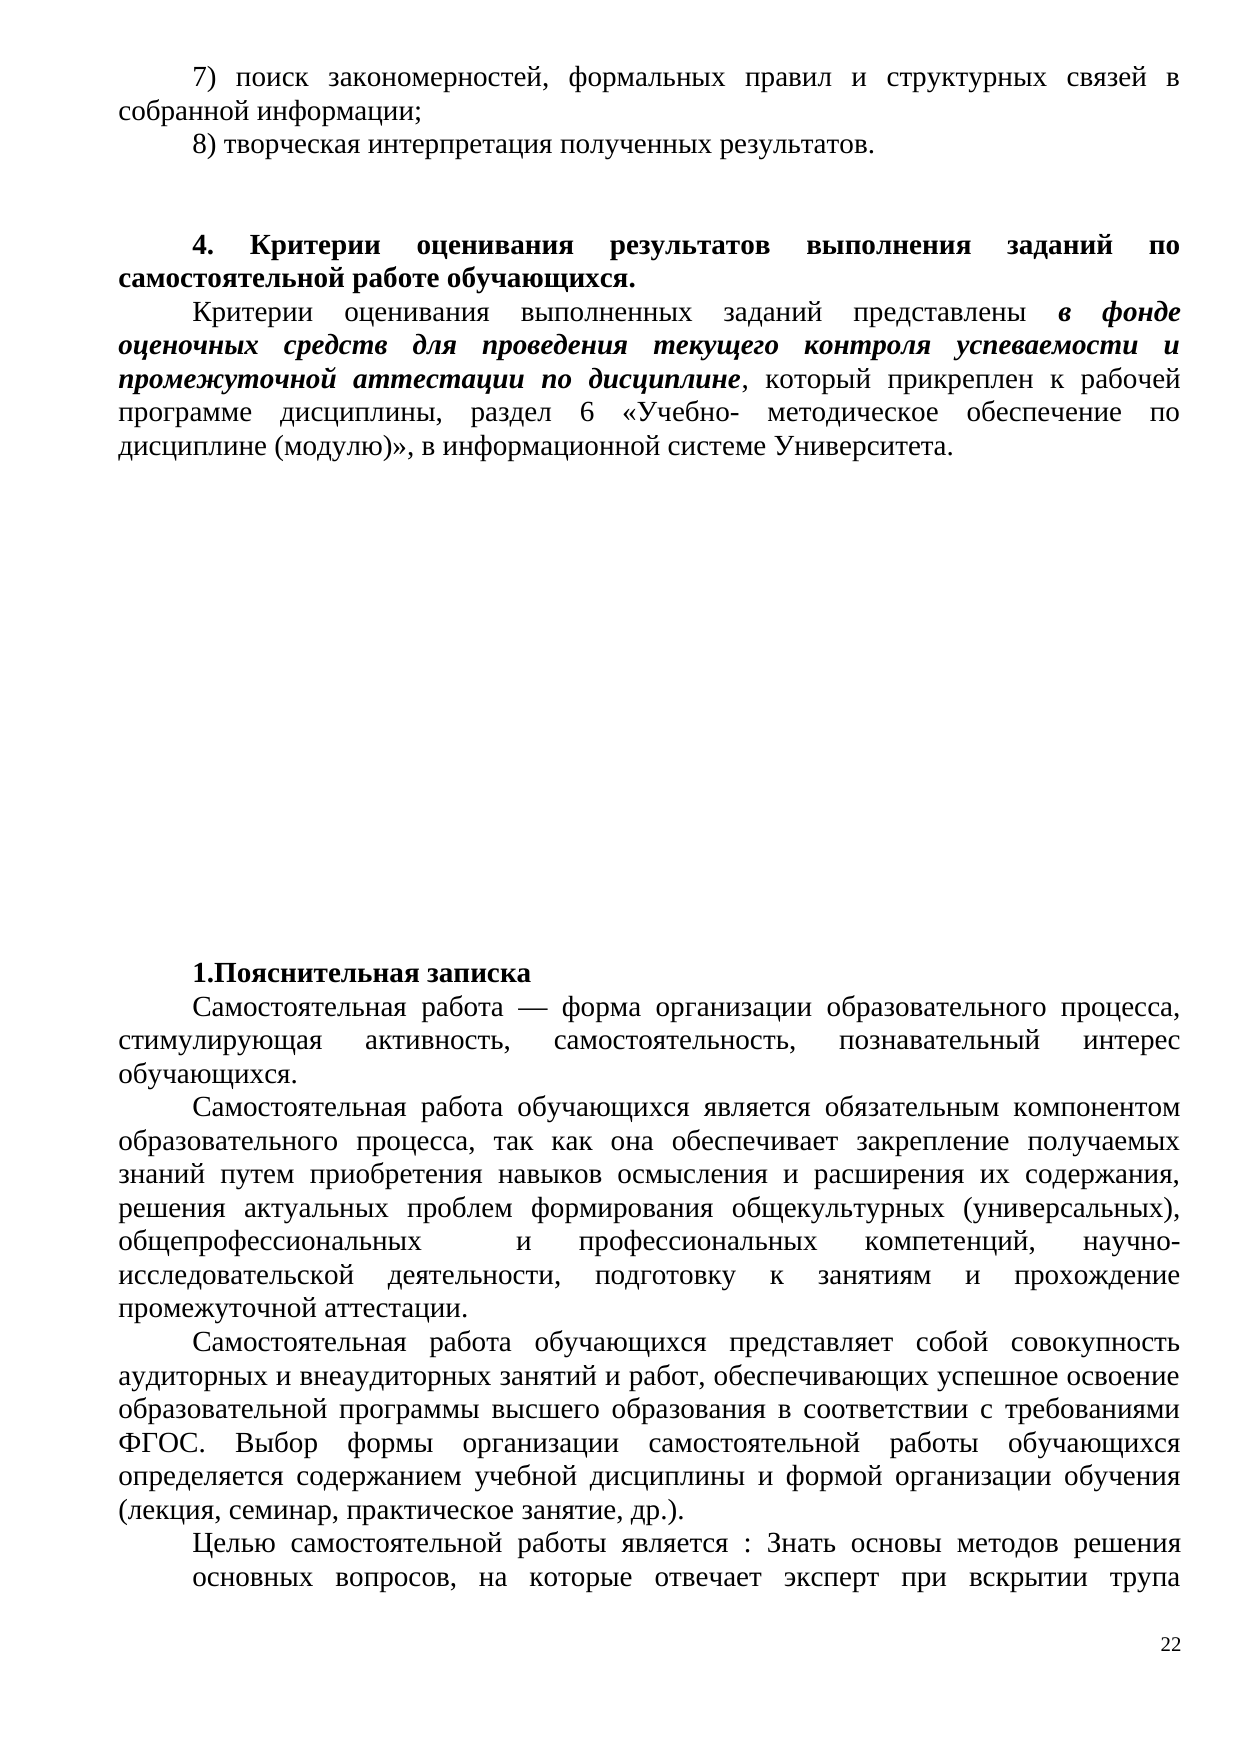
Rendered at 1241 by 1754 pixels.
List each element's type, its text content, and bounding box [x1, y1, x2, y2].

text 1.Пояснительная записка [118, 955, 1181, 989]
text Самостоятельная работа — форма организации образовательного процесса, стимулирующая активность, самостоятельность, познавательный интерес обучающихся. [118, 989, 1181, 1089]
text 4. Критерии оценивания результатов выполнения заданий по самостоятельной работе обучающихся. [118, 227, 1181, 294]
text 7) поиск закономерностей, формальных правил и структурных связей в собранной информации; [118, 59, 1181, 126]
text Самостоятельная работа обучающихся представляет собой совокупность аудиторных и внеаудиторных занятий и работ, обеспечивающих успешное освоение образовательной программы высшего образования в соответствии с требованиями ФГОС. Выбор формы организации самостоятельной работы обучающихся определяется содержанием учебной дисциплины и формой организации обучения (лекция, семинар, практическое занятие, др.). [118, 1324, 1181, 1525]
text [192, 1525, 1181, 1592]
text Критерии оценивания выполненных заданий представлены в фонде оценочных средств для проведения текущего контроля успеваемости и промежуточной аттестации по дисциплине, который прикреплен к рабочей программе дисциплины, раздел 6 «Учебно- методическое обеспечение по дисциплине (модулю)», в информационной системе Университета. [118, 294, 1181, 462]
text 8) творческая интерпретация полученных результатов. [118, 126, 1181, 160]
text Самостоятельная работа обучающихся является обязательным компонентом образовательного процесса, так как она обеспечивает закрепление получаемых знаний путем приобретения навыков осмысления и расширения их содержания, решения актуальных проблем формирования общекультурных (универсальных), общепрофессиональных и профессиональных компетенций, научно-исследовательской деятельности, подготовку к занятиям и прохождение промежуточной аттестации. [118, 1089, 1181, 1324]
